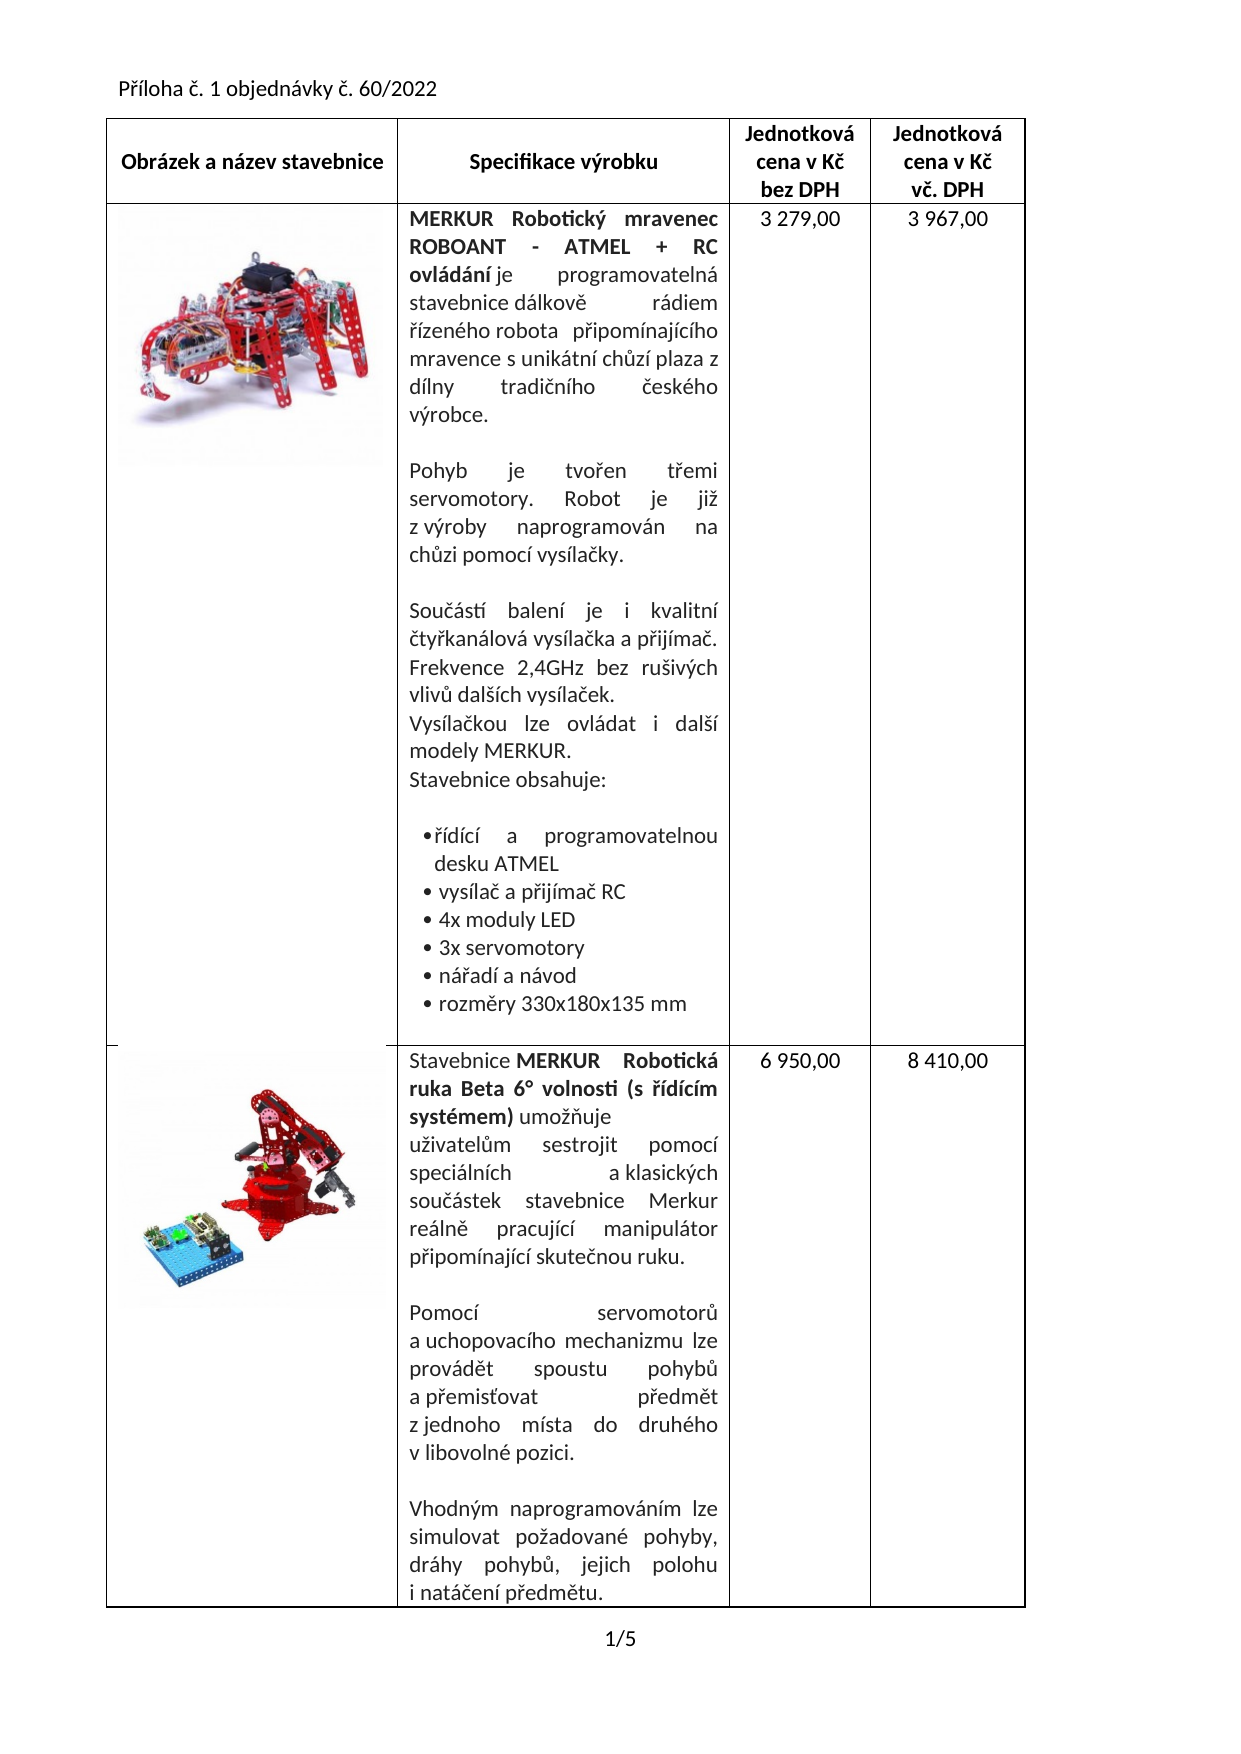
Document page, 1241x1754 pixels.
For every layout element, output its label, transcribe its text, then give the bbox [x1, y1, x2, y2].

table_header Jednotková cena v Kč vč. DPH [871, 119, 1024, 203]
table_cell MERKUR Robotický mravenec ROBOANT - ATMEL + RC ovládání je programovatelná stavebnice dálkově rádiem řízeného robota připomínajícího mravence s unikátní chůzí plaza z dílny tradičního českého výrobce. Pohyb je tvořen třemi servomotory. Robot je již z výroby naprogramován na chůzi pomocí vysílačky. Součástí balení je i kvalitní čtyřkanálová vysílačka a přijímač. Frekvence 2,4GHz bez rušivých vlivů dalších vysílaček. Vysílačkou lze ovládat i další modely MERKUR. Stavebnice obsahuje: řídící a programovatelnou desku ATMEL vysílač a přijímač RC 4x moduly LED 3x servomotory nářadí a návod rozměry 330x180x135 mm [398, 204, 729, 1045]
picture [118, 1045, 386, 1314]
table_cell 3 279,00 [730, 204, 870, 1045]
table_cell 3 967,00 [871, 204, 1024, 1045]
table_header Specifikace výrobku [398, 119, 729, 203]
table_cell 8 410,00 [871, 1046, 1024, 1606]
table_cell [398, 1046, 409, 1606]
table_header Jednotková cena v Kč bez DPH [730, 119, 870, 203]
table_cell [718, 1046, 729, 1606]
table_cell [107, 1046, 397, 1606]
picture [118, 204, 383, 469]
table_header Obrázek a název stavebnice [107, 119, 397, 203]
table_cell 6 950,00 [730, 1046, 870, 1606]
table_cell [107, 204, 397, 1045]
